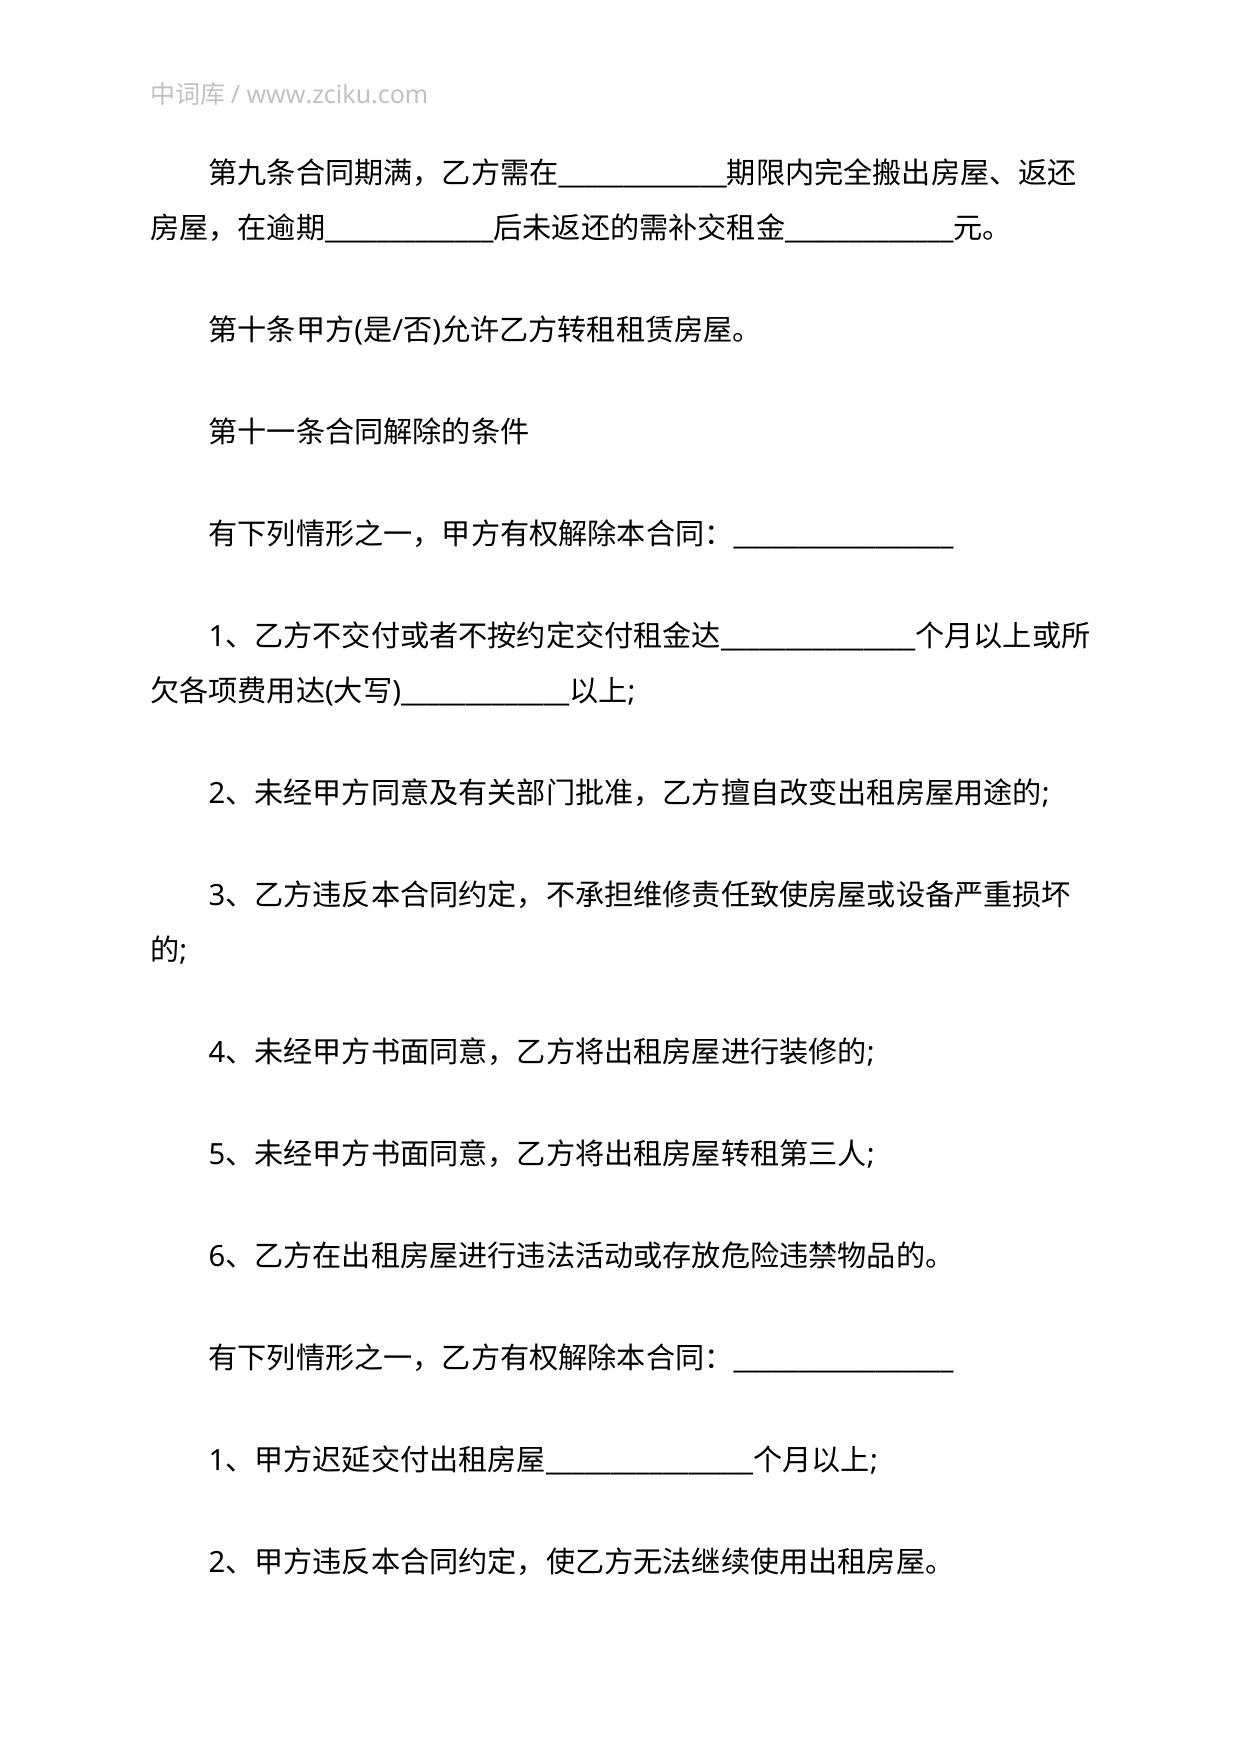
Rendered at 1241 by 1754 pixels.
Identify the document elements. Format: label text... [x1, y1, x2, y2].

text 2、未经甲方同意及有关部门批准，乙方擅自改变出租房屋用途的; [150, 770, 1090, 812]
text 有下列情形之一，甲方有权解除本合同：_________________ [150, 511, 1090, 553]
text 4、未经甲方书面同意，乙方将出租房屋进行装修的; [150, 1029, 1090, 1071]
text 第十条甲方(是/否)允许乙方转租租赁房屋。 [150, 307, 1090, 349]
text 5、未经甲方书面同意，乙方将出租房屋转租第三人; [150, 1131, 1090, 1173]
text 6、乙方在出租房屋进行违法活动或存放危险违禁物品的。 [150, 1233, 1090, 1275]
text 第十一条合同解除的条件 [150, 409, 1090, 451]
text 第九条合同期满，乙方需在_____________期限内完全搬出房屋、返还房屋，在逾期_____________后未返还的需补交租金_____________元。 [150, 150, 1090, 247]
text 有下列情形之一，乙方有权解除本合同：_________________ [150, 1334, 1090, 1377]
text 2、甲方违反本合同约定，使乙方无法继续使用出租房屋。 [150, 1538, 1090, 1581]
text 3、乙方违反本合同约定，不承担维修责任致使房屋或设备严重损坏的; [150, 872, 1090, 969]
text 1、甲方迟延交付出租房屋________________个月以上; [150, 1437, 1090, 1479]
text 1、乙方不交付或者不按约定交付租金达_______________个月以上或所欠各项费用达(大写)_____________以上; [150, 613, 1090, 710]
